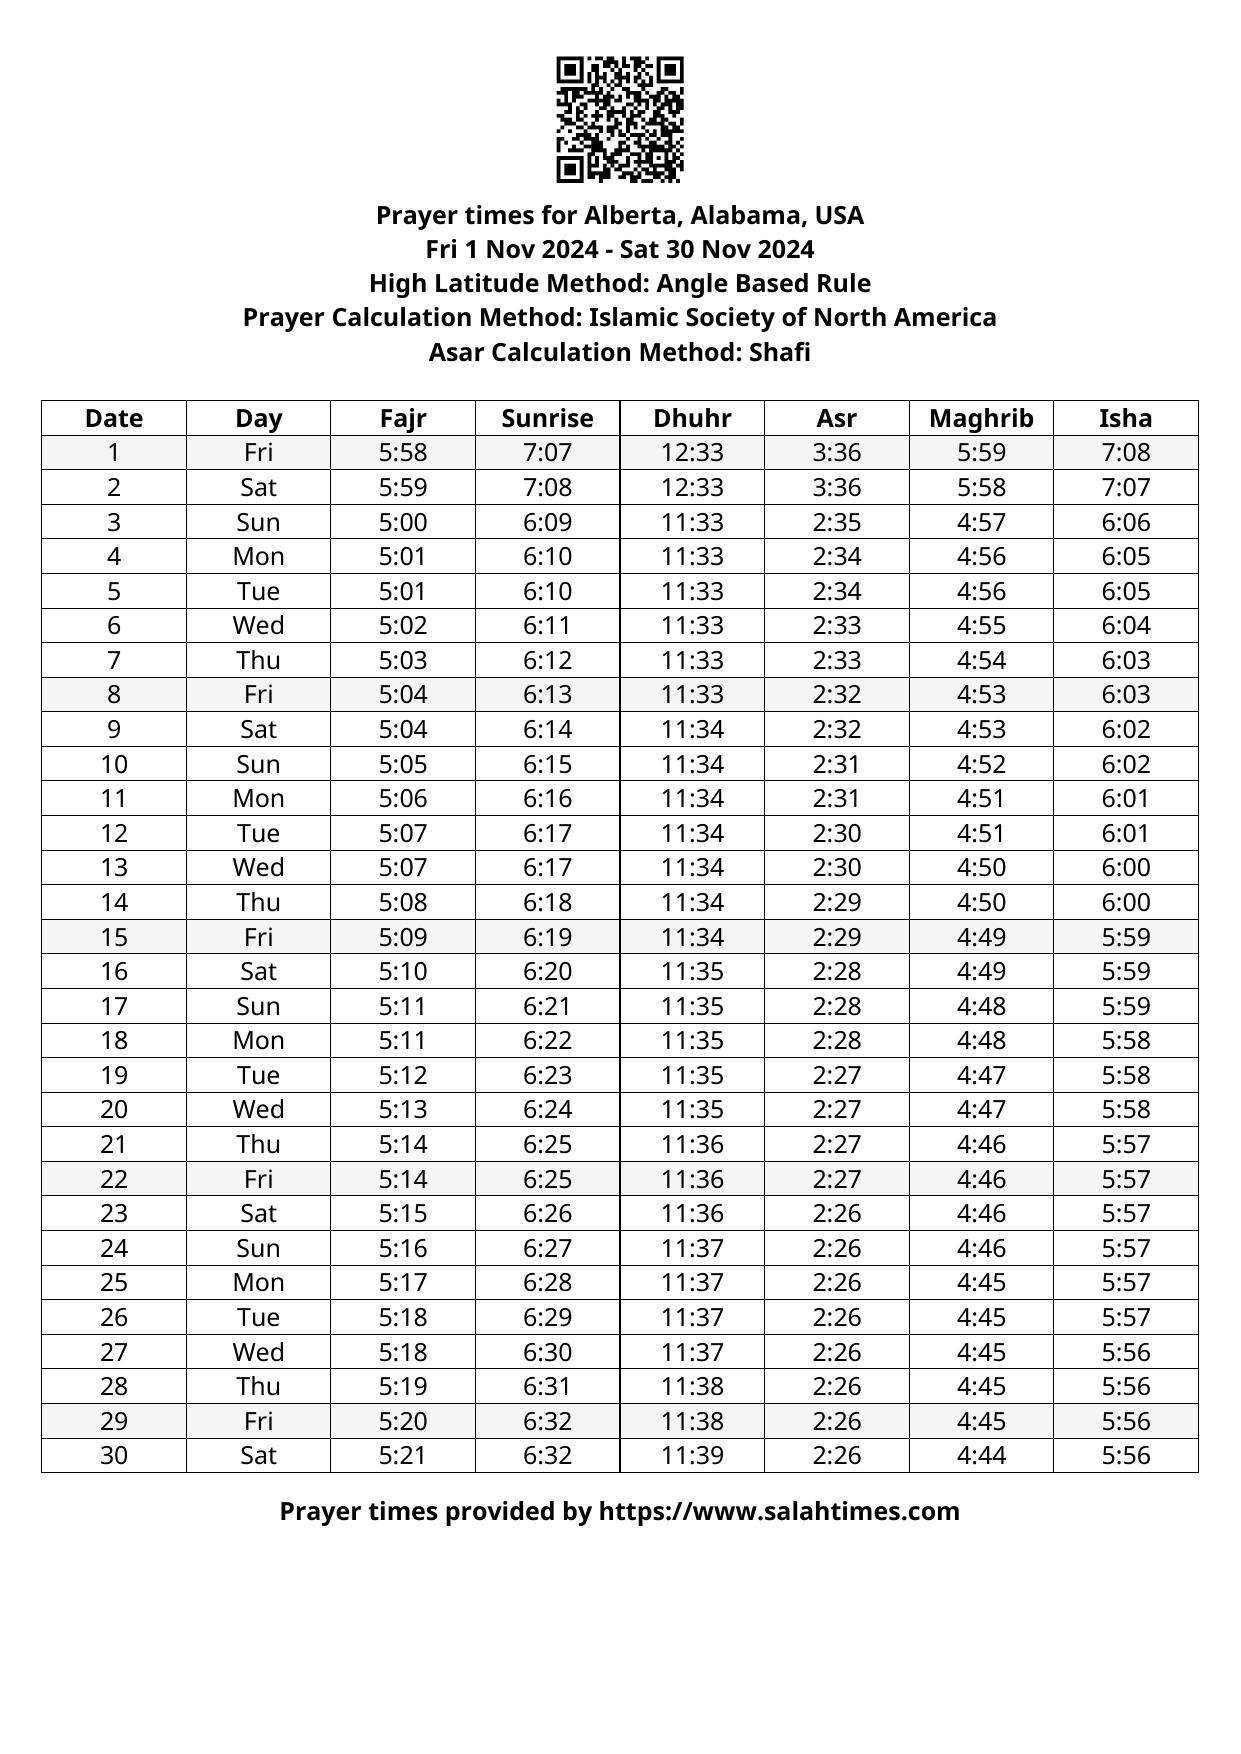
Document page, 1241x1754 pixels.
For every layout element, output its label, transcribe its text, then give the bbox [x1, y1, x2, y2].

table_cell 11 [42, 781, 186, 815]
table_cell Wed [187, 1093, 330, 1126]
table_header Day [187, 401, 330, 434]
table_cell 2:26 [765, 1404, 909, 1437]
table_cell 6:14 [476, 712, 619, 746]
table_cell 11:37 [621, 1335, 764, 1368]
table_cell 4:52 [910, 747, 1053, 780]
table_cell 22 [42, 1162, 186, 1195]
table_cell 4:45 [910, 1335, 1053, 1368]
table_cell 17 [42, 989, 186, 1022]
table_cell 15 [42, 920, 186, 953]
table_cell 2:34 [765, 574, 909, 607]
table_cell 18 [42, 1024, 186, 1057]
table_cell 6:13 [476, 678, 619, 711]
table_cell 6:01 [1054, 816, 1198, 849]
table_cell Wed [187, 609, 330, 642]
table_cell 5:08 [331, 885, 475, 919]
table_cell Sat [187, 712, 330, 746]
table_cell 5:56 [1054, 1369, 1198, 1403]
table_cell Mon [187, 1024, 330, 1057]
table_cell 14 [42, 885, 186, 919]
table_cell 11:34 [621, 816, 764, 849]
table_cell 6:20 [476, 954, 619, 988]
table_cell 6:02 [1054, 747, 1198, 780]
table_cell 5:04 [331, 678, 475, 711]
table_cell 5:16 [331, 1231, 475, 1264]
table_cell 11:38 [621, 1369, 764, 1403]
table_cell 1 [42, 436, 186, 469]
table_cell 11:36 [621, 1162, 764, 1195]
table_cell 5:01 [331, 539, 475, 573]
table_cell 5:07 [331, 816, 475, 849]
table_cell 5:18 [331, 1335, 475, 1368]
table_cell 2:29 [765, 920, 909, 953]
table_cell 6:11 [476, 609, 619, 642]
text Prayer times for Alberta, Alabama, USA [42, 198, 1198, 232]
table_cell Sat [187, 470, 330, 504]
table_cell 21 [42, 1127, 186, 1161]
table_cell Fri [187, 436, 330, 469]
table_cell 19 [42, 1058, 186, 1092]
table_cell 6:21 [476, 989, 619, 1022]
table_cell 27 [42, 1335, 186, 1368]
table_cell 6:25 [476, 1162, 619, 1195]
table_cell 4:50 [910, 885, 1053, 919]
table_cell 6:05 [1054, 539, 1198, 573]
table_cell 5:11 [331, 1024, 475, 1057]
table_cell 6:03 [1054, 678, 1198, 711]
table_cell 5:05 [331, 747, 475, 780]
table_cell Fri [187, 1162, 330, 1195]
table_cell 4:46 [910, 1231, 1053, 1264]
table_cell 5:58 [910, 470, 1053, 504]
table_cell 11:35 [621, 1058, 764, 1092]
table_cell 7:07 [476, 436, 619, 469]
table_cell 5:58 [1054, 1024, 1198, 1057]
table_cell 2:27 [765, 1093, 909, 1126]
table_cell 11:33 [621, 609, 764, 642]
table_cell 2:26 [765, 1335, 909, 1368]
table_cell 11:38 [621, 1404, 764, 1437]
table_cell 11:36 [621, 1196, 764, 1230]
table_cell 8 [42, 678, 186, 711]
table_cell 13 [42, 851, 186, 884]
table_cell 7:08 [1054, 436, 1198, 469]
table_cell 25 [42, 1266, 186, 1299]
table_cell 6:22 [476, 1024, 619, 1057]
table_cell Wed [187, 851, 330, 884]
table_cell 11:34 [621, 920, 764, 953]
table_cell 6:17 [476, 816, 619, 849]
table_cell 7 [42, 643, 186, 677]
table_cell 2:26 [765, 1231, 909, 1264]
table_cell 2 [42, 470, 186, 504]
table_cell 5:01 [331, 574, 475, 607]
table_cell 11:35 [621, 1093, 764, 1126]
table_cell 4:45 [910, 1369, 1053, 1403]
table_cell 5:59 [331, 470, 475, 504]
text Asar Calculation Method: Shafi [42, 334, 1198, 368]
table_cell 20 [42, 1093, 186, 1126]
table_cell 5:57 [1054, 1127, 1198, 1161]
table_cell 4:46 [910, 1162, 1053, 1195]
table_cell 6:18 [476, 885, 619, 919]
table_cell 5:09 [331, 920, 475, 953]
table_cell 6:02 [1054, 712, 1198, 746]
table_cell 30 [42, 1439, 186, 1472]
table_cell 5:59 [910, 436, 1053, 469]
table_cell 2:34 [765, 539, 909, 573]
table_cell 4:51 [910, 781, 1053, 815]
table_cell 12 [42, 816, 186, 849]
table_header Isha [1054, 401, 1198, 434]
table_cell 5:57 [1054, 1266, 1198, 1299]
table_cell 5:06 [331, 781, 475, 815]
table_cell 5:57 [1054, 1300, 1198, 1334]
table_cell 11:35 [621, 989, 764, 1022]
text Fri 1 Nov 2024 - Sat 30 Nov 2024 [42, 232, 1198, 266]
table_cell 5:19 [331, 1369, 475, 1403]
table_cell 24 [42, 1231, 186, 1264]
table_cell 4:54 [910, 643, 1053, 677]
table_cell 23 [42, 1196, 186, 1230]
table_cell 5:57 [1054, 1196, 1198, 1230]
table_cell 6:30 [476, 1335, 619, 1368]
table_header Asr [765, 401, 909, 434]
table_cell 28 [42, 1369, 186, 1403]
text Prayer times provided by https://www.salahtimes.com [42, 1494, 1198, 1528]
table_cell 5:03 [331, 643, 475, 677]
table_cell 6:31 [476, 1369, 619, 1403]
table_cell 4:48 [910, 1024, 1053, 1057]
table_cell Sun [187, 989, 330, 1022]
table_cell 6:28 [476, 1266, 619, 1299]
table_cell 2:26 [765, 1266, 909, 1299]
table_cell 4:56 [910, 574, 1053, 607]
table_cell Fri [187, 678, 330, 711]
table_cell 4:49 [910, 920, 1053, 953]
table_cell 29 [42, 1404, 186, 1437]
table_cell 6:29 [476, 1300, 619, 1334]
table_cell 6:01 [1054, 781, 1198, 815]
table_cell Sat [187, 1196, 330, 1230]
table_cell 11:33 [621, 574, 764, 607]
table_cell Tue [187, 1300, 330, 1334]
table_cell 5:07 [331, 851, 475, 884]
table_cell Sun [187, 747, 330, 780]
table_cell Mon [187, 1266, 330, 1299]
table_cell 2:31 [765, 781, 909, 815]
table_cell 5:14 [331, 1127, 475, 1161]
table_cell 2:32 [765, 678, 909, 711]
table_cell 5:59 [1054, 954, 1198, 988]
table_cell 2:27 [765, 1058, 909, 1092]
table_cell 5:58 [1054, 1093, 1198, 1126]
table_cell 5:14 [331, 1162, 475, 1195]
table_cell 6:09 [476, 505, 619, 538]
table_cell 11:35 [621, 954, 764, 988]
table_cell 16 [42, 954, 186, 988]
table_cell 6:26 [476, 1196, 619, 1230]
table_cell 2:27 [765, 1162, 909, 1195]
table_cell 4:45 [910, 1404, 1053, 1437]
table_cell 12:33 [621, 436, 764, 469]
table_header Maghrib [910, 401, 1053, 434]
table_cell 7:07 [1054, 470, 1198, 504]
table_cell 5:10 [331, 954, 475, 988]
table_cell 5:56 [1054, 1335, 1198, 1368]
table_cell 11:34 [621, 851, 764, 884]
table_cell 11:34 [621, 747, 764, 780]
table_cell Tue [187, 574, 330, 607]
table_cell 4:46 [910, 1196, 1053, 1230]
table_cell 2:26 [765, 1196, 909, 1230]
text High Latitude Method: Angle Based Rule [42, 266, 1198, 300]
table_cell 5:13 [331, 1093, 475, 1126]
table_cell Thu [187, 1369, 330, 1403]
table_cell 5:57 [1054, 1231, 1198, 1264]
table_cell Tue [187, 816, 330, 849]
table_cell 6:00 [1054, 885, 1198, 919]
table_cell 5:02 [331, 609, 475, 642]
table_cell 10 [42, 747, 186, 780]
table_cell 4:44 [910, 1439, 1053, 1472]
table_cell 11:34 [621, 781, 764, 815]
table_cell 11:37 [621, 1300, 764, 1334]
table_cell 5:57 [1054, 1162, 1198, 1195]
table_cell 9 [42, 712, 186, 746]
table_cell 5:58 [331, 436, 475, 469]
table_cell 6:27 [476, 1231, 619, 1264]
table_cell 11:33 [621, 505, 764, 538]
table_cell 6:12 [476, 643, 619, 677]
table_cell 6:00 [1054, 851, 1198, 884]
table_cell 4:46 [910, 1127, 1053, 1161]
table_cell 2:30 [765, 851, 909, 884]
table_cell 2:28 [765, 989, 909, 1022]
table_cell 11:34 [621, 712, 764, 746]
table_cell 4:47 [910, 1058, 1053, 1092]
table_cell 6:32 [476, 1404, 619, 1437]
table_cell 26 [42, 1300, 186, 1334]
table_cell 6:10 [476, 539, 619, 573]
table_cell 4:51 [910, 816, 1053, 849]
table_cell Fri [187, 920, 330, 953]
table_cell 5:04 [331, 712, 475, 746]
table_cell Thu [187, 643, 330, 677]
table_cell 3:36 [765, 436, 909, 469]
table_cell 11:36 [621, 1127, 764, 1161]
table_cell 6:25 [476, 1127, 619, 1161]
table_cell 11:34 [621, 885, 764, 919]
table_cell Tue [187, 1058, 330, 1092]
table_cell 11:35 [621, 1024, 764, 1057]
table_cell 2:27 [765, 1127, 909, 1161]
table_cell 4:49 [910, 954, 1053, 988]
table_cell Mon [187, 539, 330, 573]
table_cell 11:33 [621, 678, 764, 711]
table_cell 5:00 [331, 505, 475, 538]
table_cell 6:03 [1054, 643, 1198, 677]
table_cell 5:59 [1054, 989, 1198, 1022]
table_cell 5:17 [331, 1266, 475, 1299]
table_cell 2:26 [765, 1300, 909, 1334]
table_cell 2:30 [765, 816, 909, 849]
table_cell 3:36 [765, 470, 909, 504]
table_cell Wed [187, 1335, 330, 1368]
table_cell 6:32 [476, 1439, 619, 1472]
table_cell 7:08 [476, 470, 619, 504]
table_cell 5:56 [1054, 1439, 1198, 1472]
picture [542, 41, 699, 198]
table_cell 4:48 [910, 989, 1053, 1022]
table_cell 2:35 [765, 505, 909, 538]
table_cell 6:19 [476, 920, 619, 953]
table_cell 5:11 [331, 989, 475, 1022]
table_cell 11:37 [621, 1266, 764, 1299]
table_cell 2:31 [765, 747, 909, 780]
table_cell 12:33 [621, 470, 764, 504]
table_cell 4:45 [910, 1266, 1053, 1299]
table_cell 5:58 [1054, 1058, 1198, 1092]
table_cell 4:47 [910, 1093, 1053, 1126]
table_cell Sat [187, 1439, 330, 1472]
table_header Dhuhr [621, 401, 764, 434]
table_cell 5:21 [331, 1439, 475, 1472]
table_cell Thu [187, 885, 330, 919]
table_cell 4:50 [910, 851, 1053, 884]
table_cell 2:33 [765, 643, 909, 677]
table_cell 11:33 [621, 539, 764, 573]
table_cell 3 [42, 505, 186, 538]
table_header Sunrise [476, 401, 619, 434]
table_cell 5:12 [331, 1058, 475, 1092]
text Prayer Calculation Method: Islamic Society of North America [42, 300, 1198, 334]
table_cell 5:20 [331, 1404, 475, 1437]
table_cell 5 [42, 574, 186, 607]
table_cell 2:28 [765, 1024, 909, 1057]
table_cell 4:55 [910, 609, 1053, 642]
table_cell 6 [42, 609, 186, 642]
table_cell 6:06 [1054, 505, 1198, 538]
table_cell 5:56 [1054, 1404, 1198, 1437]
table_cell 2:29 [765, 885, 909, 919]
table_cell Mon [187, 781, 330, 815]
table_cell 2:33 [765, 609, 909, 642]
table_cell Sun [187, 505, 330, 538]
table_cell 5:15 [331, 1196, 475, 1230]
table_cell 2:26 [765, 1369, 909, 1403]
table_cell 5:59 [1054, 920, 1198, 953]
table_header Date [42, 401, 186, 434]
table_cell 4:53 [910, 678, 1053, 711]
table_cell 2:32 [765, 712, 909, 746]
table_cell Fri [187, 1404, 330, 1437]
table_cell 4:56 [910, 539, 1053, 573]
table_cell 2:28 [765, 954, 909, 988]
table_cell 11:37 [621, 1231, 764, 1264]
table_cell 4 [42, 539, 186, 573]
table_cell Sun [187, 1231, 330, 1264]
table_cell 2:26 [765, 1439, 909, 1472]
table_header Fajr [331, 401, 475, 434]
table_cell 6:17 [476, 851, 619, 884]
table_cell 5:18 [331, 1300, 475, 1334]
table_cell 4:57 [910, 505, 1053, 538]
table_cell 6:10 [476, 574, 619, 607]
table_cell Sat [187, 954, 330, 988]
table_cell 4:45 [910, 1300, 1053, 1334]
table_cell 6:24 [476, 1093, 619, 1126]
table_cell 6:23 [476, 1058, 619, 1092]
table_cell 6:15 [476, 747, 619, 780]
table_cell 6:04 [1054, 609, 1198, 642]
table_cell 6:05 [1054, 574, 1198, 607]
table_cell 6:16 [476, 781, 619, 815]
table_cell 4:53 [910, 712, 1053, 746]
table_cell 11:33 [621, 643, 764, 677]
table_cell Thu [187, 1127, 330, 1161]
table_cell 11:39 [621, 1439, 764, 1472]
